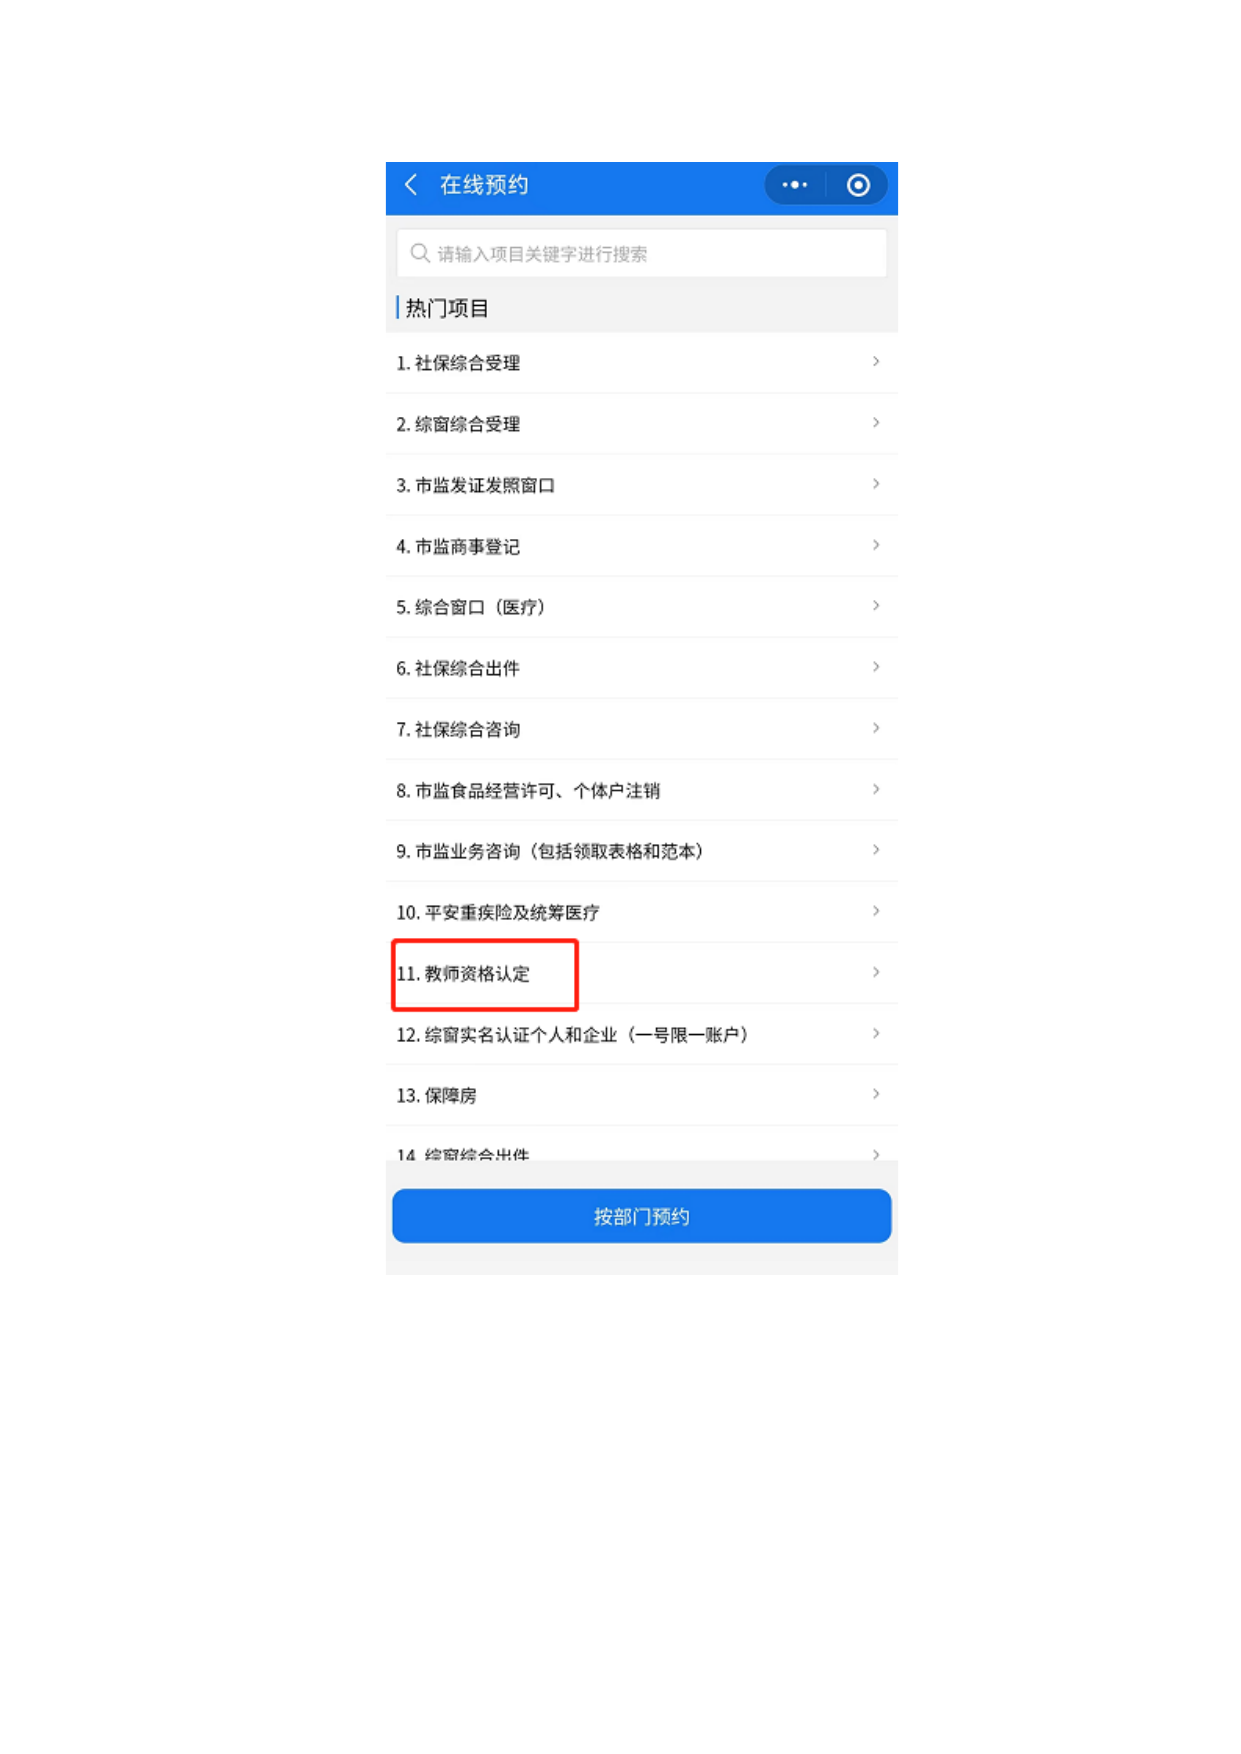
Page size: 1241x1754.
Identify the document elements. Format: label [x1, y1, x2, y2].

picture [385, 162, 899, 1275]
